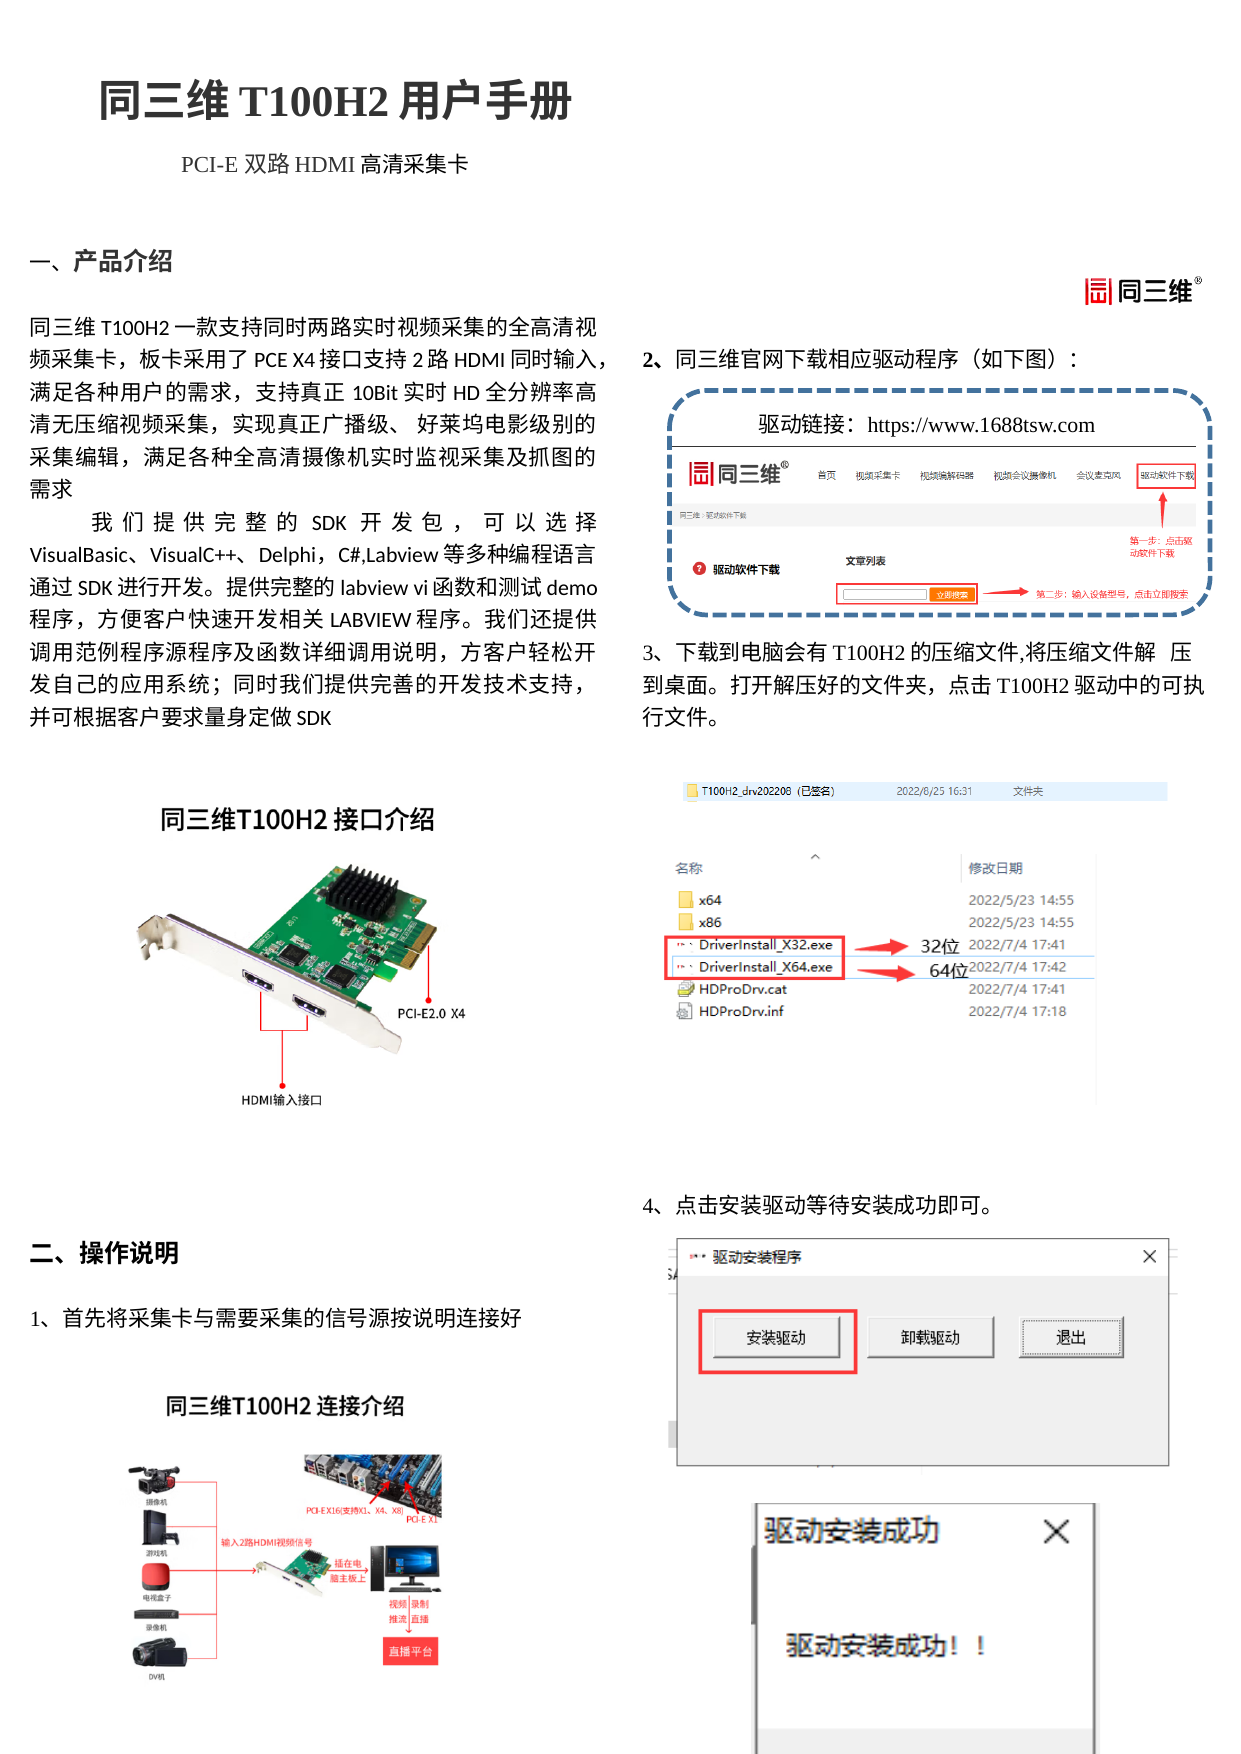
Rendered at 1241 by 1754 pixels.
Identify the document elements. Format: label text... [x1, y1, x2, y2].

picture [670, 446, 1196, 605]
picture [100, 793, 492, 1147]
text PCI-E 双路HDMI高清采集卡 [29, 129, 598, 194]
list 点击安装驱动等待安装成功即可。 [642, 1187, 1211, 1220]
picture [95, 1384, 474, 1708]
list 3、下载到电脑会有T100H2的压缩文件,将压缩文件解 压到桌面。打开解压好的文件夹，点击T100H2驱动中的可执行文件。 [642, 635, 1211, 732]
picture [662, 853, 1172, 1105]
list 操作说明 [0, 1219, 598, 1284]
text 1、首先将采集卡与需要采集的信号源按说明连接好 [29, 1301, 598, 1333]
picture [668, 1238, 1178, 1475]
list 驱动链接：https://www.1688tsw.com [642, 406, 1211, 439]
text 同三维T100H2用户手册 [29, 64, 598, 129]
text 同三维T100H2一款支持同时两路实时视频采集的全高清视频采集卡，板卡采用了PCE X4接口支持2路HDMI同时输入，满足各种用户的需求，支持真正10Bit实时HD全分辨率高清无压缩视频采集，实现真正广播级、 好莱坞电影级别的采集编辑，满足各种全高清摄像机实时监视采集及抓图的需求 [29, 309, 598, 504]
text 我们提供完整的SDK开发包，可以选择VisualBasic、VisualC++、Delphi，C#,Labview等多种编程语言通过SDK进行开发。提供完整的labview vi函数和测试demo程序，方便客户快速开发相关LABVIEW程序。我们还提供调用范例程序源程序及函数详细调用说明，方客户轻松开发自己的应用系统；同时我们提供完善的开发技术支持，并可根据客户要求量身定做SDK [29, 504, 598, 732]
list 产品介绍 [0, 227, 598, 292]
text 2、同三维官网下载相应驱动程序（如下图）： [642, 341, 1211, 374]
picture [751, 1503, 1100, 1754]
picture [675, 781, 1172, 802]
